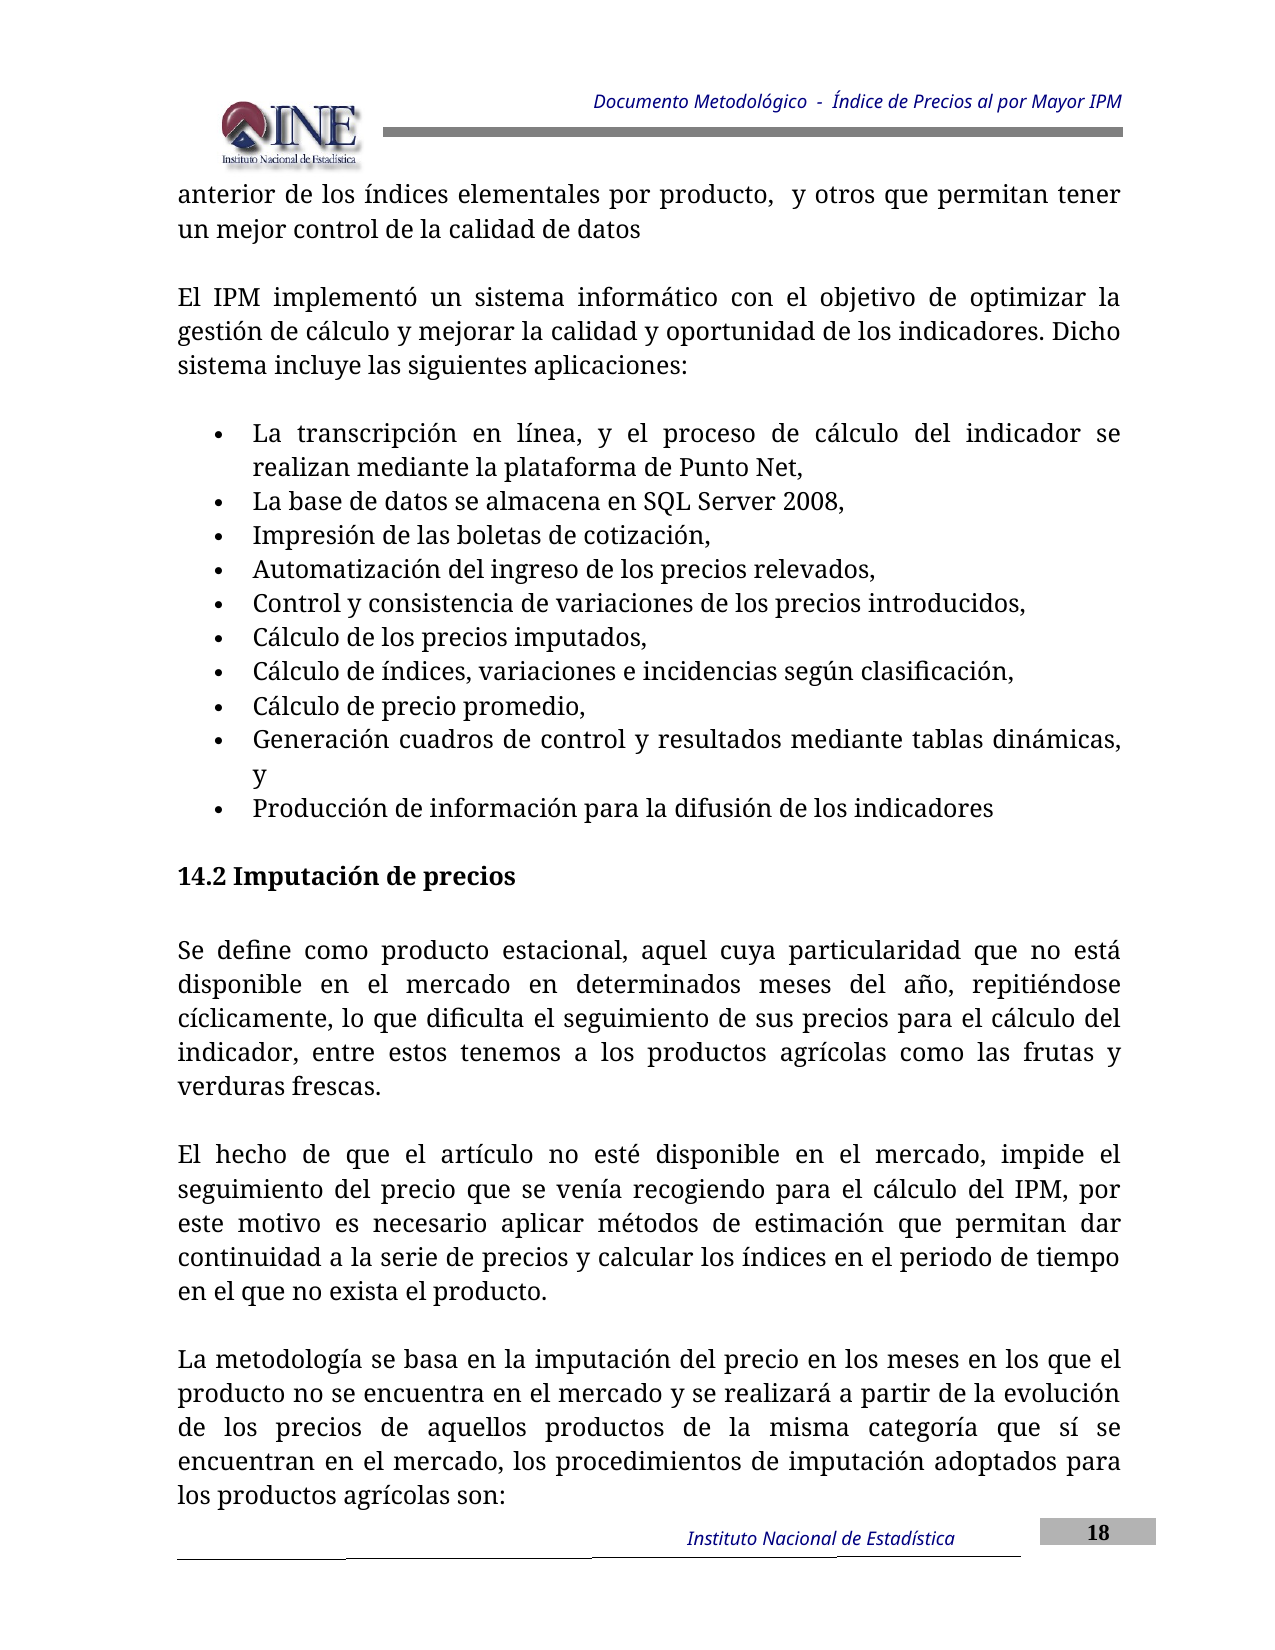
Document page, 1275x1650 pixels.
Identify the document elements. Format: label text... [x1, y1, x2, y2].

text La metodología se basa en la imputación del precio en los meses en los que el producto no se encuentra en el mercado y se realizará a partir de la evolución de los precios de aquellos productos de la misma categoría que sí se encuentran en el mercado, los procedimientos de imputación adoptados para los productos agrícolas son: [177, 1342, 1122, 1512]
list Producción de información para la difusión de los indicadores [215, 790, 1122, 824]
list La transcripción en línea, y el proceso de cálculo del indicador se realizan mediante la plataforma de Punto Net, [215, 416, 1122, 484]
list Cálculo de precio promedio, [215, 688, 1122, 722]
list La base de datos se almacena en SQL Server 2008, [215, 484, 1122, 518]
list Impresión de las boletas de cotización, [215, 518, 1122, 552]
subtitle 14.2 Imputación de precios [177, 858, 1122, 892]
text El IPM implementó un sistema informático con el objetivo de optimizar la gestión de cálculo y mejorar la calidad y oportunidad de los indicadores. Dicho sistema incluye las siguientes aplicaciones: [177, 279, 1122, 382]
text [177, 177, 1122, 245]
list Generación cuadros de control y resultados mediante tablas dinámicas, y [215, 722, 1122, 790]
text Se define como producto estacional, aquel cuya particularidad que no está disponible en el mercado en determinados meses del año, repitiéndose cíclicamente, lo que dificulta el seguimiento de sus precios para el cálculo del indicador, entre estos tenemos a los productos agrícolas como las frutas y verduras frescas. [177, 933, 1122, 1103]
text El hecho de que el artículo no esté disponible en el mercado, impide el seguimiento del precio que se venía recogiendo para el cálculo del IPM, por este motivo es necesario aplicar métodos de estimación que permitan dar continuidad a la serie de precios y calcular los índices en el periodo de tiempo en el que no exista el producto. [177, 1137, 1122, 1307]
list Control y consistencia de variaciones de los precios introducidos, [215, 586, 1122, 620]
list Automatización del ingreso de los precios relevados, [215, 552, 1122, 586]
list Cálculo de los precios imputados, [215, 620, 1122, 654]
list Cálculo de índices, variaciones e incidencias según clasificación, [215, 654, 1122, 688]
